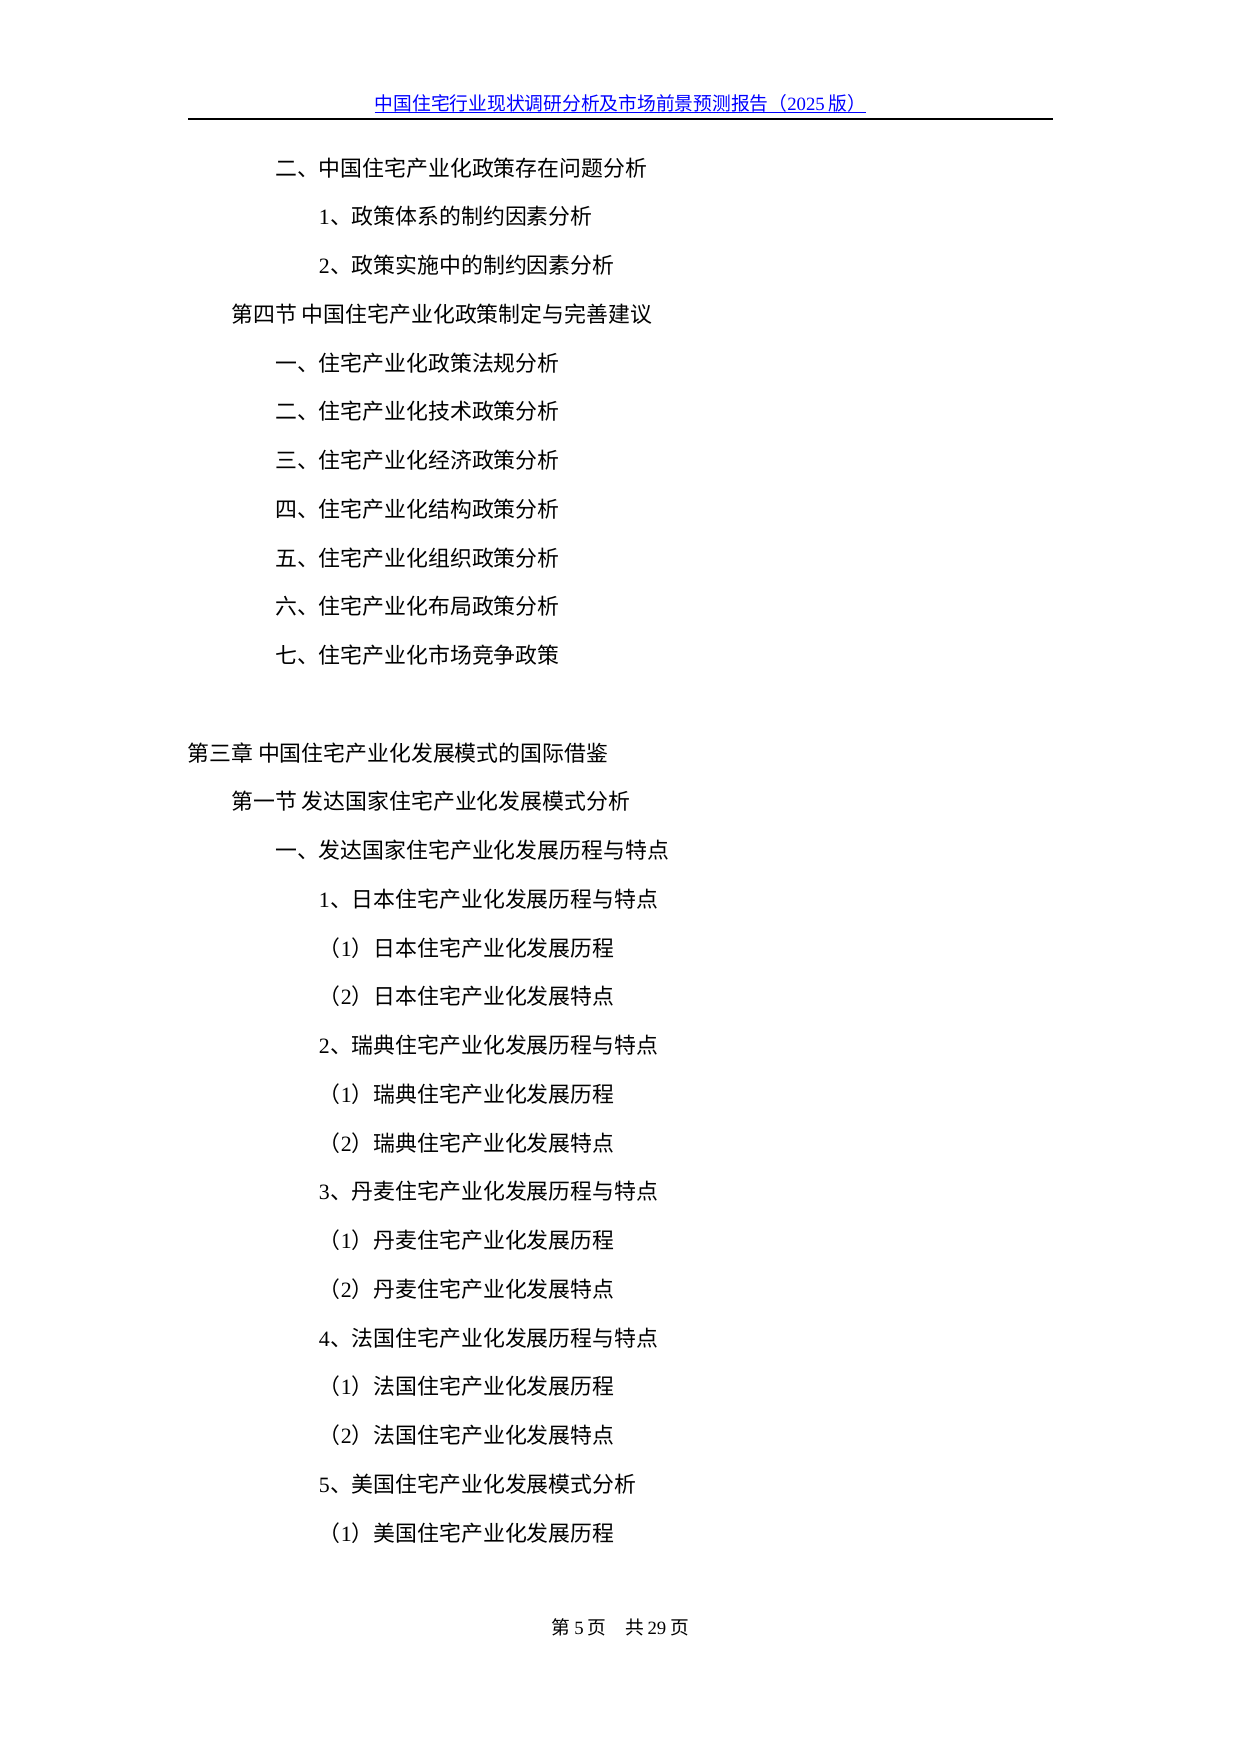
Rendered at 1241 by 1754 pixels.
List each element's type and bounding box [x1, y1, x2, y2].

text [187, 150, 1053, 1548]
